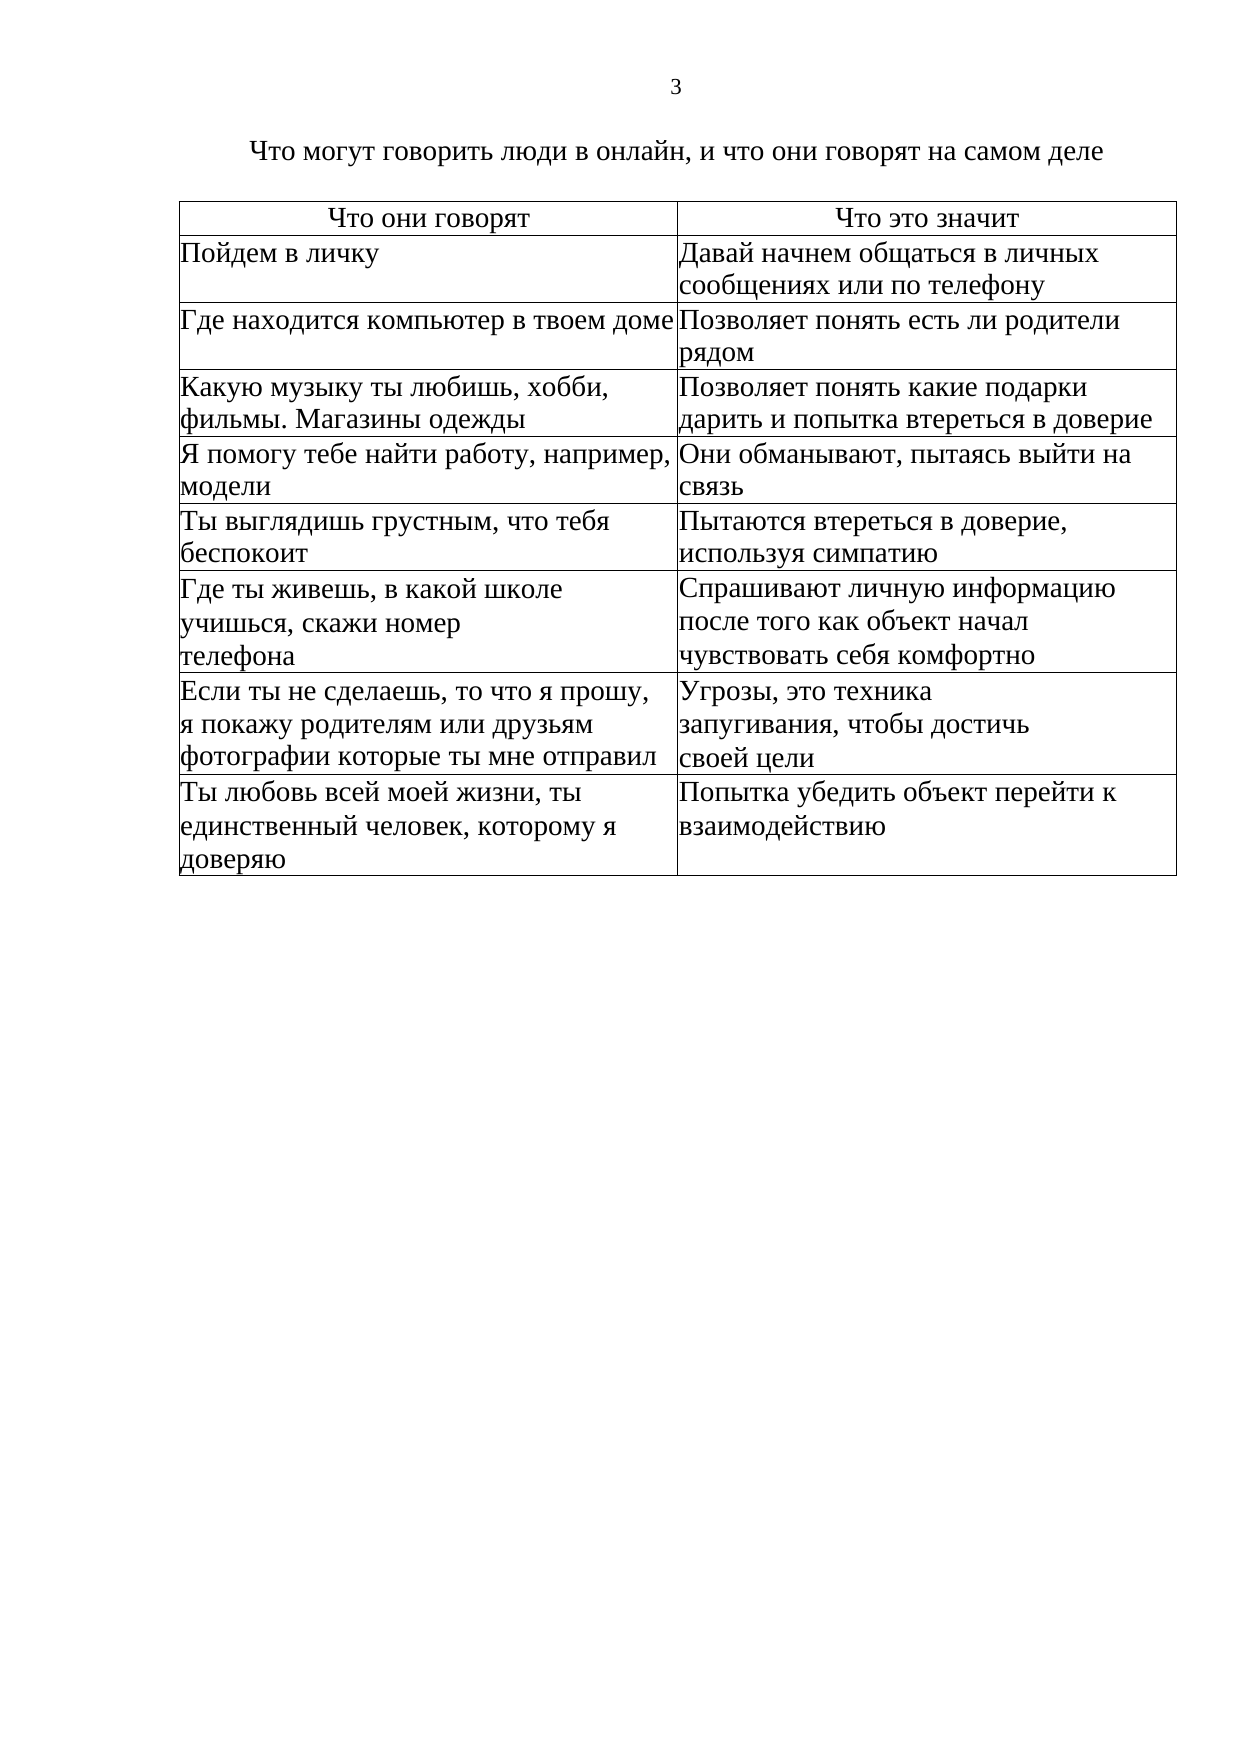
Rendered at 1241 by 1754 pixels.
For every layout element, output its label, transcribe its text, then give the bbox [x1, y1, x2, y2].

table_cell Ты любовь всей моей жизни, ты единственный человек, которому я доверяю [180, 775, 677, 875]
table_cell Где ты живешь, в какой школе учишься, скажи номер телефона [180, 571, 677, 672]
table_cell Какую музыку ты любишь, хобби, фильмы. Магазины одежды [180, 370, 677, 436]
table_cell Пойдем в личку [180, 236, 677, 302]
table_cell Угрозы, это техника запугивания, чтобы достичь своей цели [678, 673, 1176, 773]
table_header Что они говорят [180, 202, 677, 235]
table_cell Где находится компьютер в твоем доме [180, 303, 677, 369]
table_cell Если ты не сделаешь, то что я прошу, я покажу родителям или друзьям фотографии которые ты мне отправил [180, 673, 677, 773]
table_cell Они обманывают, пытаясь выйти на связь [678, 437, 1176, 503]
table_cell Спрашивают личную информацию после того как объект начал чувствовать себя комфортно [678, 571, 1176, 672]
table_cell Ты выглядишь грустным, что тебя беспокоит [180, 504, 677, 570]
table_header Что это значит [678, 202, 1176, 235]
table_cell Попытка убедить объект перейти к взаимодействию [678, 775, 1176, 875]
table_cell Позволяет понять есть ли родители рядом [678, 303, 1176, 369]
table_cell Давай начнем общаться в личных сообщениях или по телефону [678, 236, 1176, 302]
table_cell Позволяет понять какие подарки дарить и попытка втереться в доверие [678, 370, 1176, 436]
text Что могут говорить люди в онлайн, и что они говорят на самом деле [249, 133, 1188, 167]
table_cell Пытаются втереться в доверие, используя симпатию [678, 504, 1176, 570]
table_cell Я помогу тебе найти работу, например, модели [180, 437, 677, 503]
